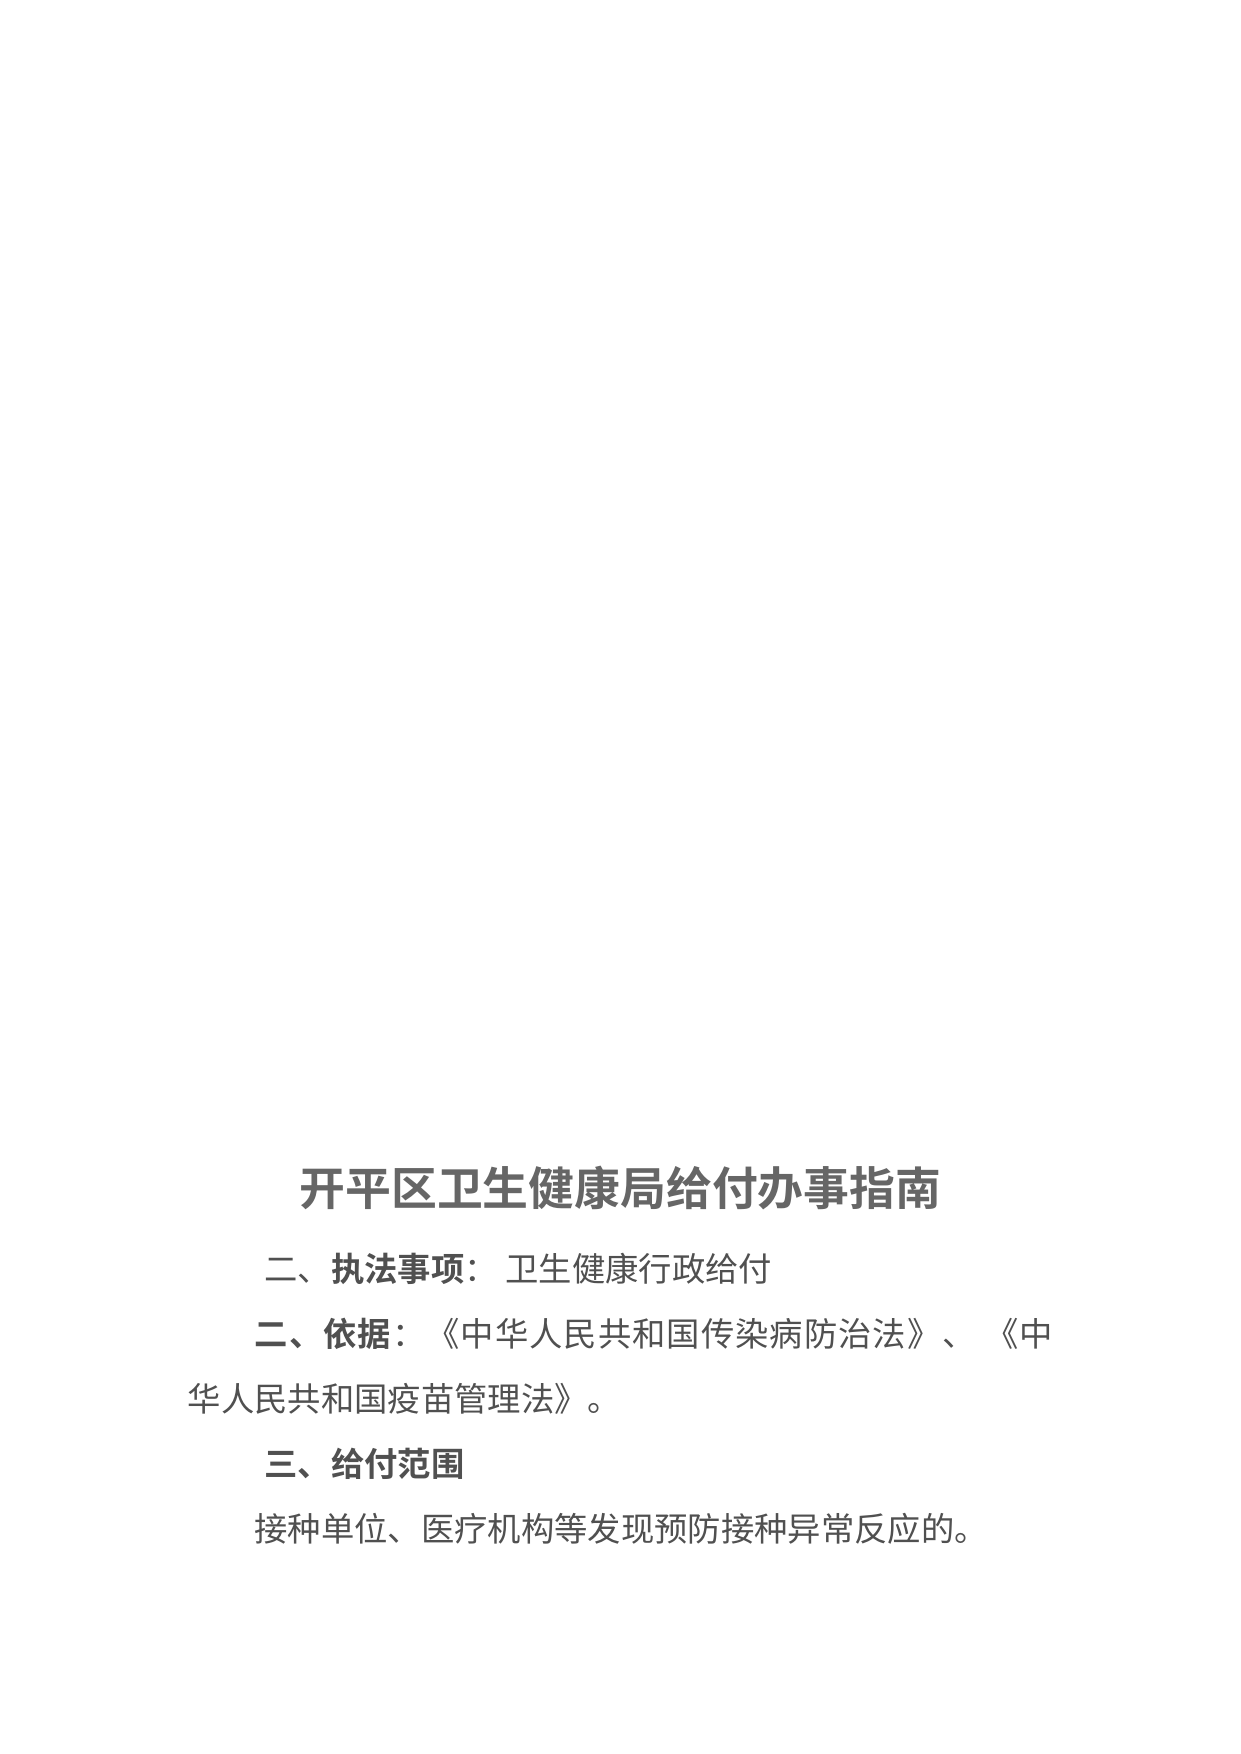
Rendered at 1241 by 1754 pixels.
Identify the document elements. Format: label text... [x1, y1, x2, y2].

list 二、依据：《中华人民共和国传染病防治法》、 《中华人民共和国疫苗管理法》。 [187, 1299, 1053, 1429]
text 三、给付范围 [187, 1429, 1053, 1494]
list 执法事项： 卫生健康行政给付 [187, 1234, 1053, 1299]
list 接种单位、医疗机构等发现预防接种异常反应的。 [187, 1494, 1053, 1559]
text 开平区卫生健康局给付办事指南 [187, 1137, 1053, 1234]
